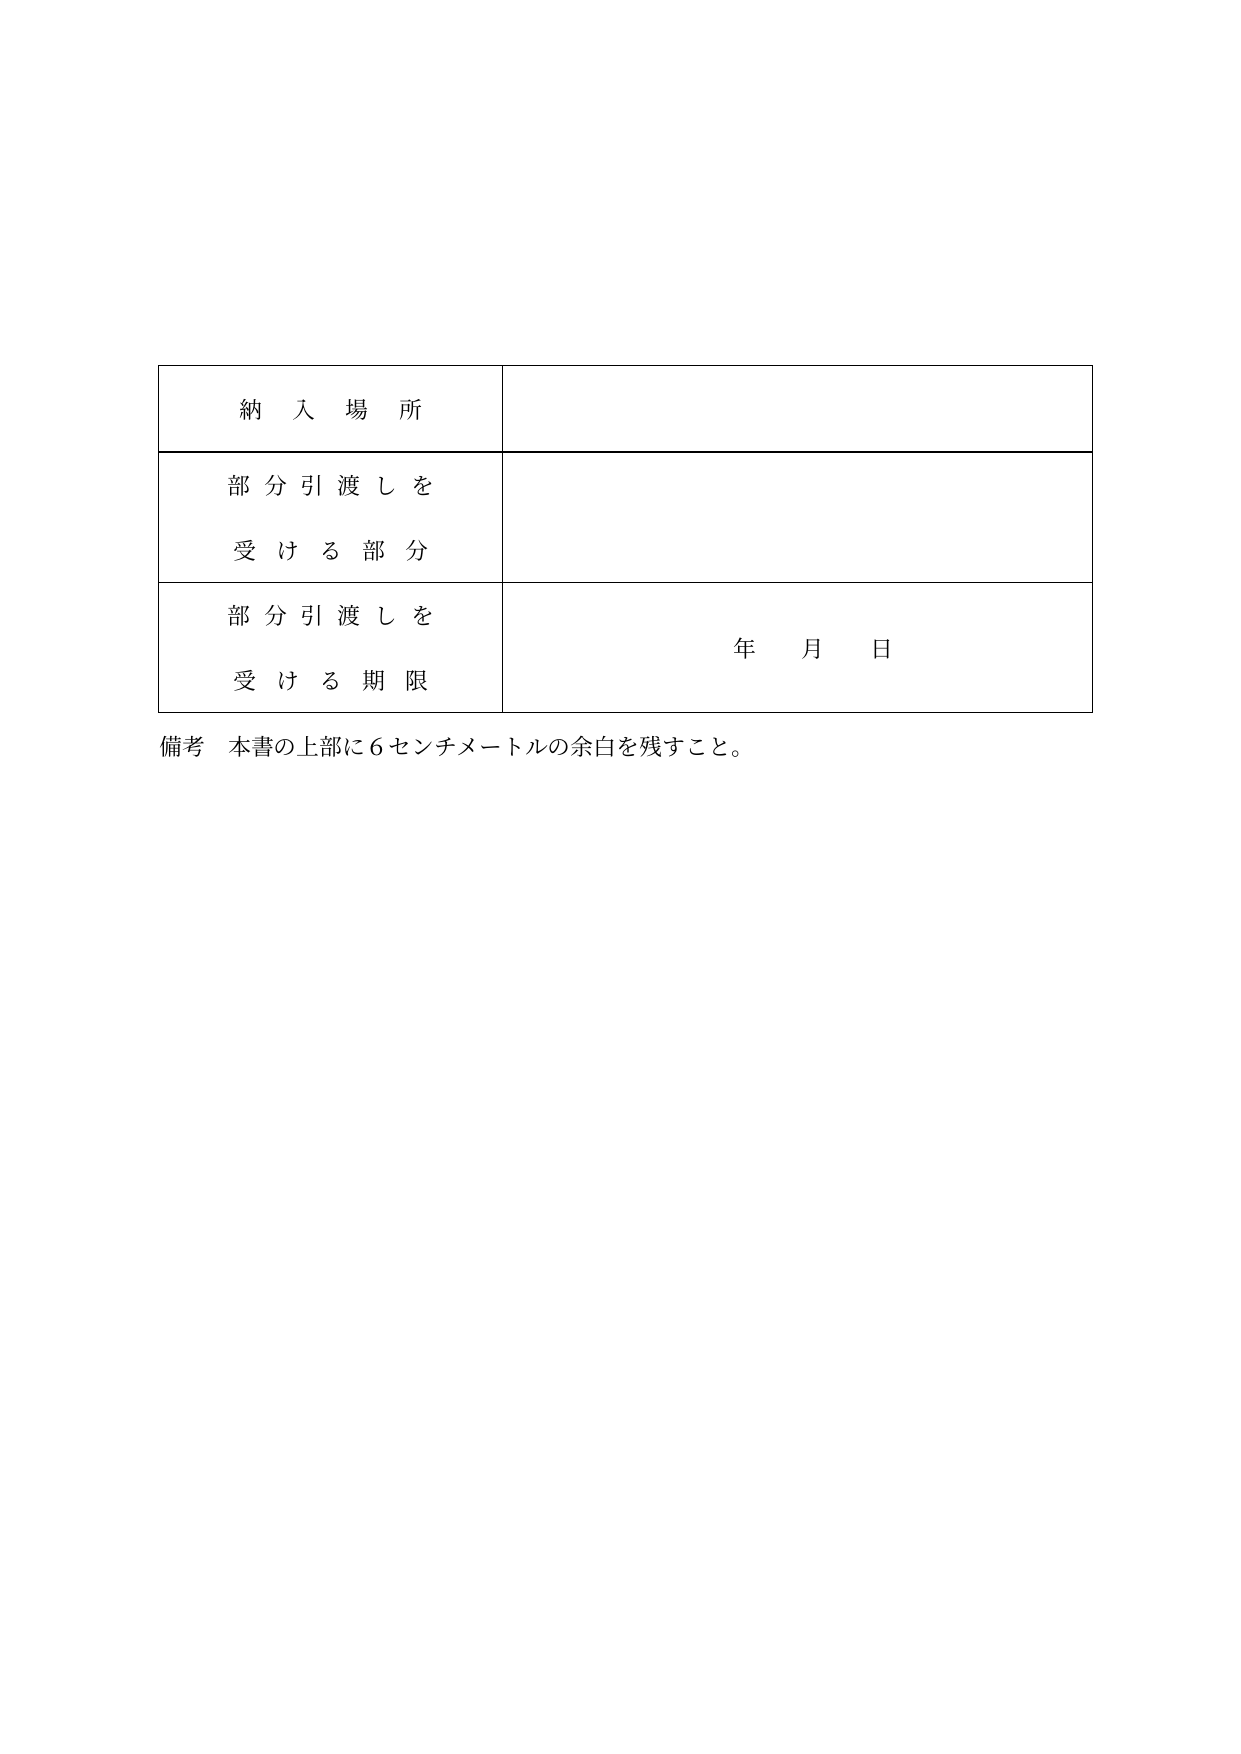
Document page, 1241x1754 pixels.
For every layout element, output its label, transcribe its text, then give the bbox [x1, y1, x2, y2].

table_cell [503, 453, 1092, 582]
table_cell 部分引渡しを 受ける部分 [159, 453, 502, 582]
text 備考 本書の上部に６センチメートルの余白を残すこと。 [148, 713, 1092, 777]
table_cell 年 月 日 [503, 583, 1092, 712]
table_cell 部分引渡しを 受ける期限 [159, 583, 502, 712]
table_cell [503, 366, 1092, 451]
table_cell 納入場所 [159, 366, 502, 451]
